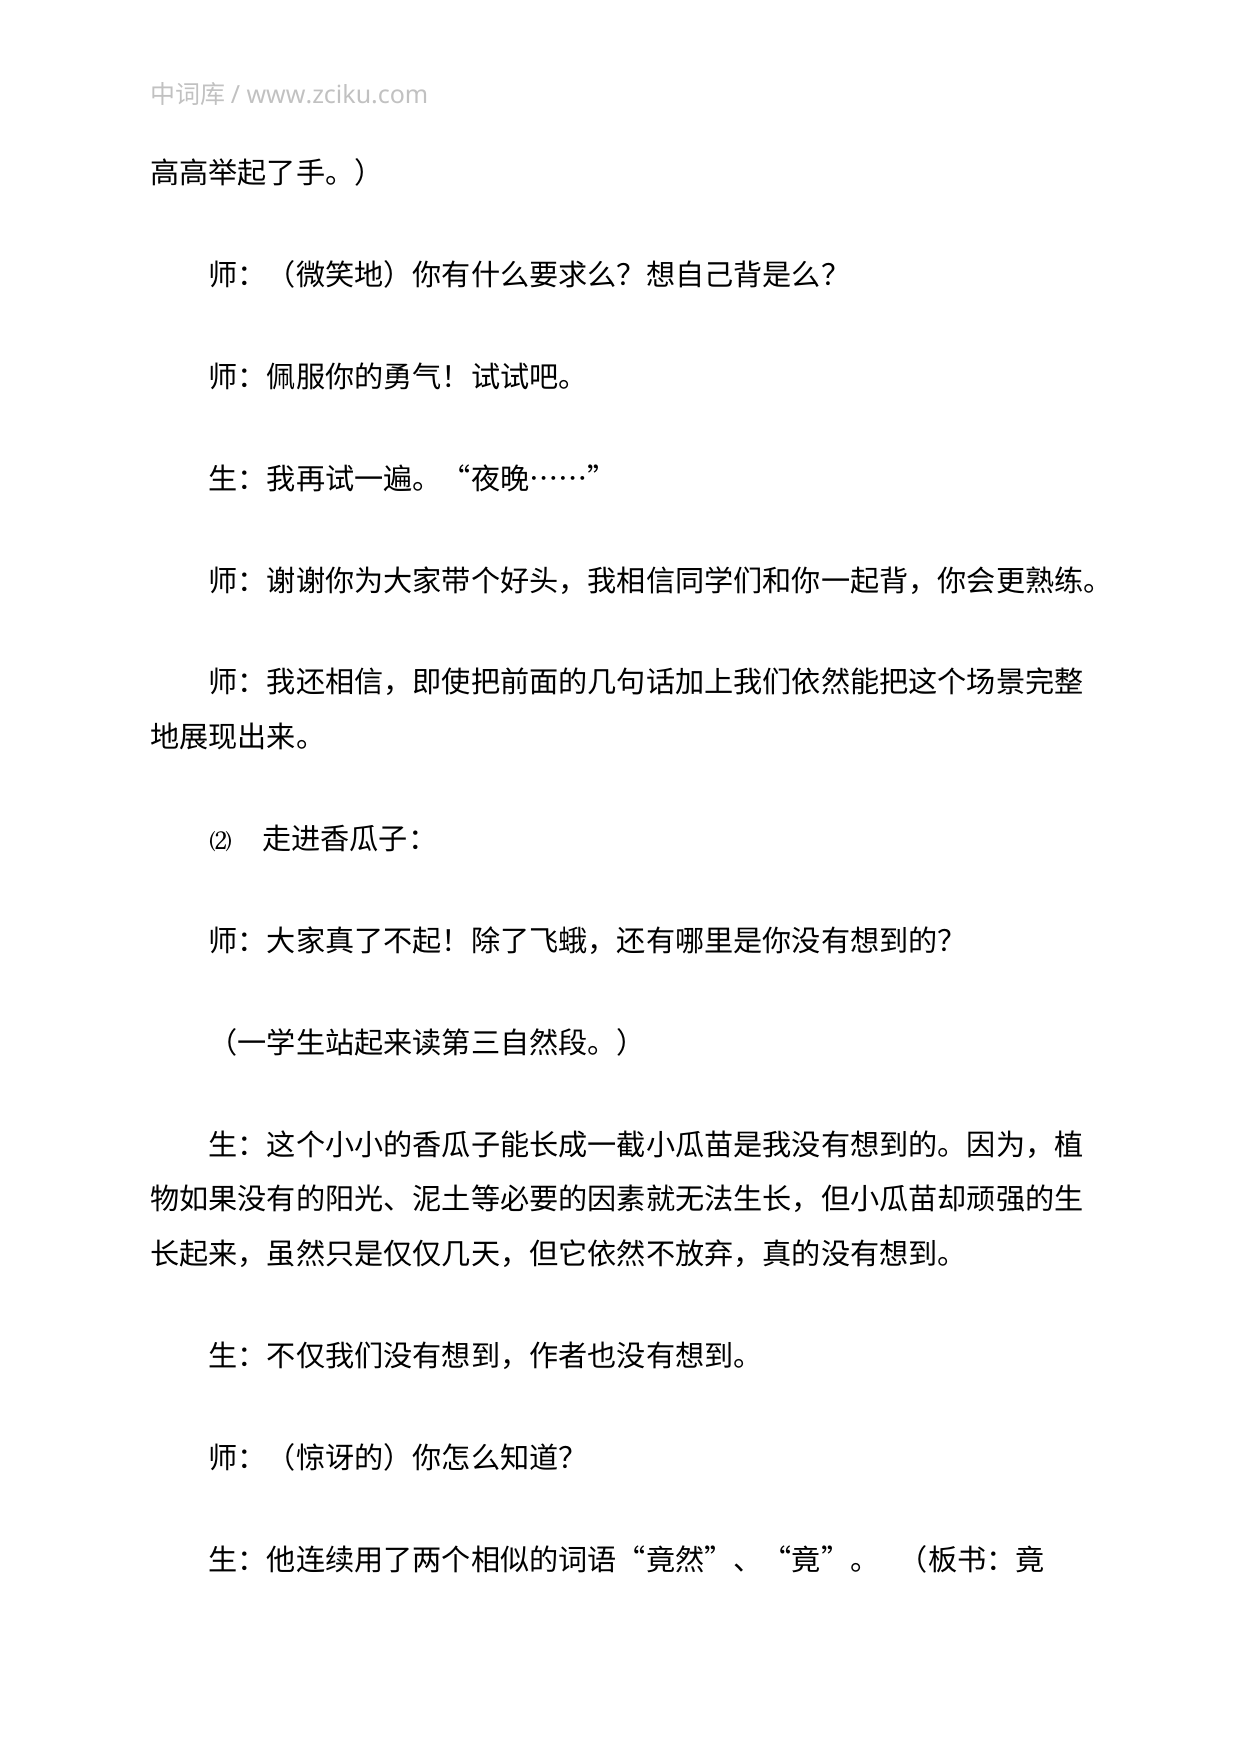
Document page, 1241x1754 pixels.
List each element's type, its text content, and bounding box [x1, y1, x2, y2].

text ⑵ 走进香瓜子： [150, 816, 1090, 858]
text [150, 1536, 1090, 1578]
text 师：我还相信，即使把前面的几句话加上我们依然能把这个场景完整地展现出来。 [150, 659, 1090, 756]
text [150, 150, 1090, 192]
text 师：谢谢你为大家带个好头，我相信同学们和你一起背，你会更熟练。 [150, 557, 1090, 599]
text 师：（微笑地）你有什么要求么？想自己背是么？ [150, 252, 1090, 294]
text （一学生站起来读第三自然段。） [150, 1019, 1090, 1062]
text 师：佩服你的勇气！试试吧。 [150, 353, 1090, 396]
text 生：这个小小的香瓜子能长成一截小瓜苗是我没有想到的。因为，植物如果没有的阳光、泥土等必要的因素就无法生长，但小瓜苗却顽强的生长起来，虽然只是仅仅几天，但它依然不放弃，真的没有想到。 [150, 1121, 1090, 1273]
text 生：不仅我们没有想到，作者也没有想到。 [150, 1333, 1090, 1375]
text 师：大家真了不起！除了飞蛾，还有哪里是你没有想到的？ [150, 917, 1090, 960]
text 师：（惊讶的）你怎么知道？ [150, 1434, 1090, 1477]
text 生：我再试一遍。“夜晚……” [150, 455, 1090, 498]
